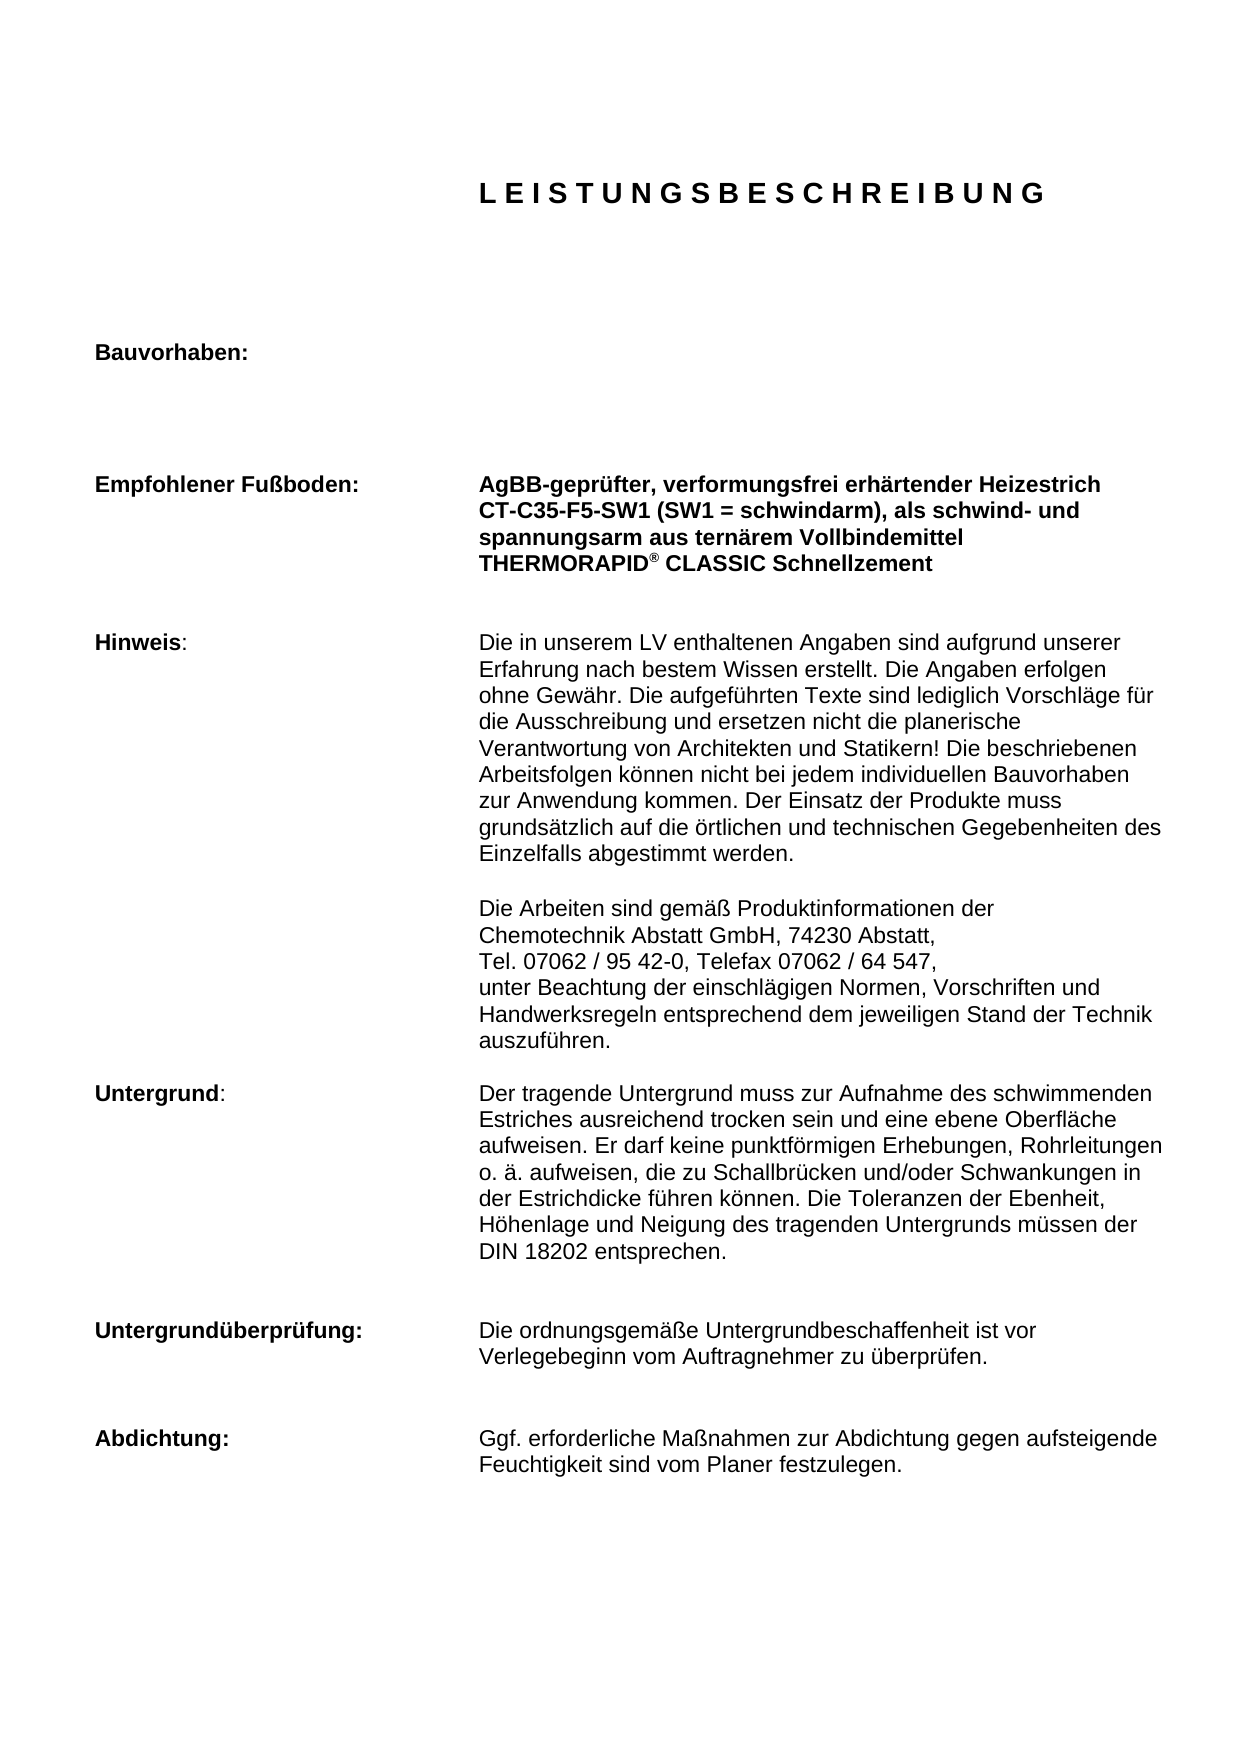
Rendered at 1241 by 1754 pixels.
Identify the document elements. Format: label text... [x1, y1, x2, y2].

text Untergrundüberprüfung: Die ordnungsgemäße Untergrundbeschaffenheit ist vor Verlegebeginn vom Auftragnehmer zu überprüfen. [94, 1317, 1166, 1398]
text Empfohlener Fußboden: AgBB-geprüfter, verformungsfrei erhärtender Heizestrich [94, 471, 1166, 497]
text Bauvorhaben: [94, 339, 1166, 366]
text Hinweis: Die in unserem LV enthaltenen Angaben sind aufgrund unserer Erfahrung nach bestem Wissen erstellt. Die Angaben erfolgen ohne Gewähr. Die aufgeführten Texte sind lediglich Vorschläge für die Ausschreibung und ersetzen nicht die planerische Verantwortung von Architekten und Statikern! Die beschriebenen Arbeitsfolgen können nicht bei jedem individuellen Bauvorhaben zur Anwendung kommen. Der Einsatz der Produkte muss grundsätzlich auf die örtlichen und technischen Gegebenheiten des Einzelfalls abgestimmt werden. [94, 629, 1166, 866]
text unter Beachtung der einschlägigen Normen, Vorschriften und Handwerksregeln entsprechend dem jeweiligen Stand der Technik auszuführen. [94, 974, 1166, 1053]
text Untergrund: Der tragende Untergrund muss zur Aufnahme des schwimmenden Estriches ausreichend trocken sein und eine ebene Oberfläche aufweisen. Er darf keine punktförmigen Erhebungen, Rohrleitungen o. ä. aufweisen, die zu Schallbrücken und/oder Schwankungen in der Estrichdicke führen können. Die Toleranzen der Ebenheit, Höhenlage und Neigung des tragenden Untergrunds müssen der DIN 18202 entsprechen. [94, 1080, 1166, 1264]
text CT-C35-F5-SW1 (SW1 = schwindarm), als schwind- und spannungsarm aus ternärem Vollbindemittel [94, 497, 1166, 550]
text Abdichtung: Ggf. erforderliche Maßnahmen zur Abdichtung gegen aufsteigende Feuchtigkeit sind vom Planer festzulegen. [94, 1425, 1166, 1477]
text THERMORAPID® CLASSIC Schnellzement [94, 550, 1166, 577]
text Die Arbeiten sind gemäß Produktinformationen der Chemotechnik Abstatt GmbH, 74230 Abstatt, Tel. 07062 / 95 42-0, Telefax 07062 / 64 547, [94, 895, 1166, 974]
